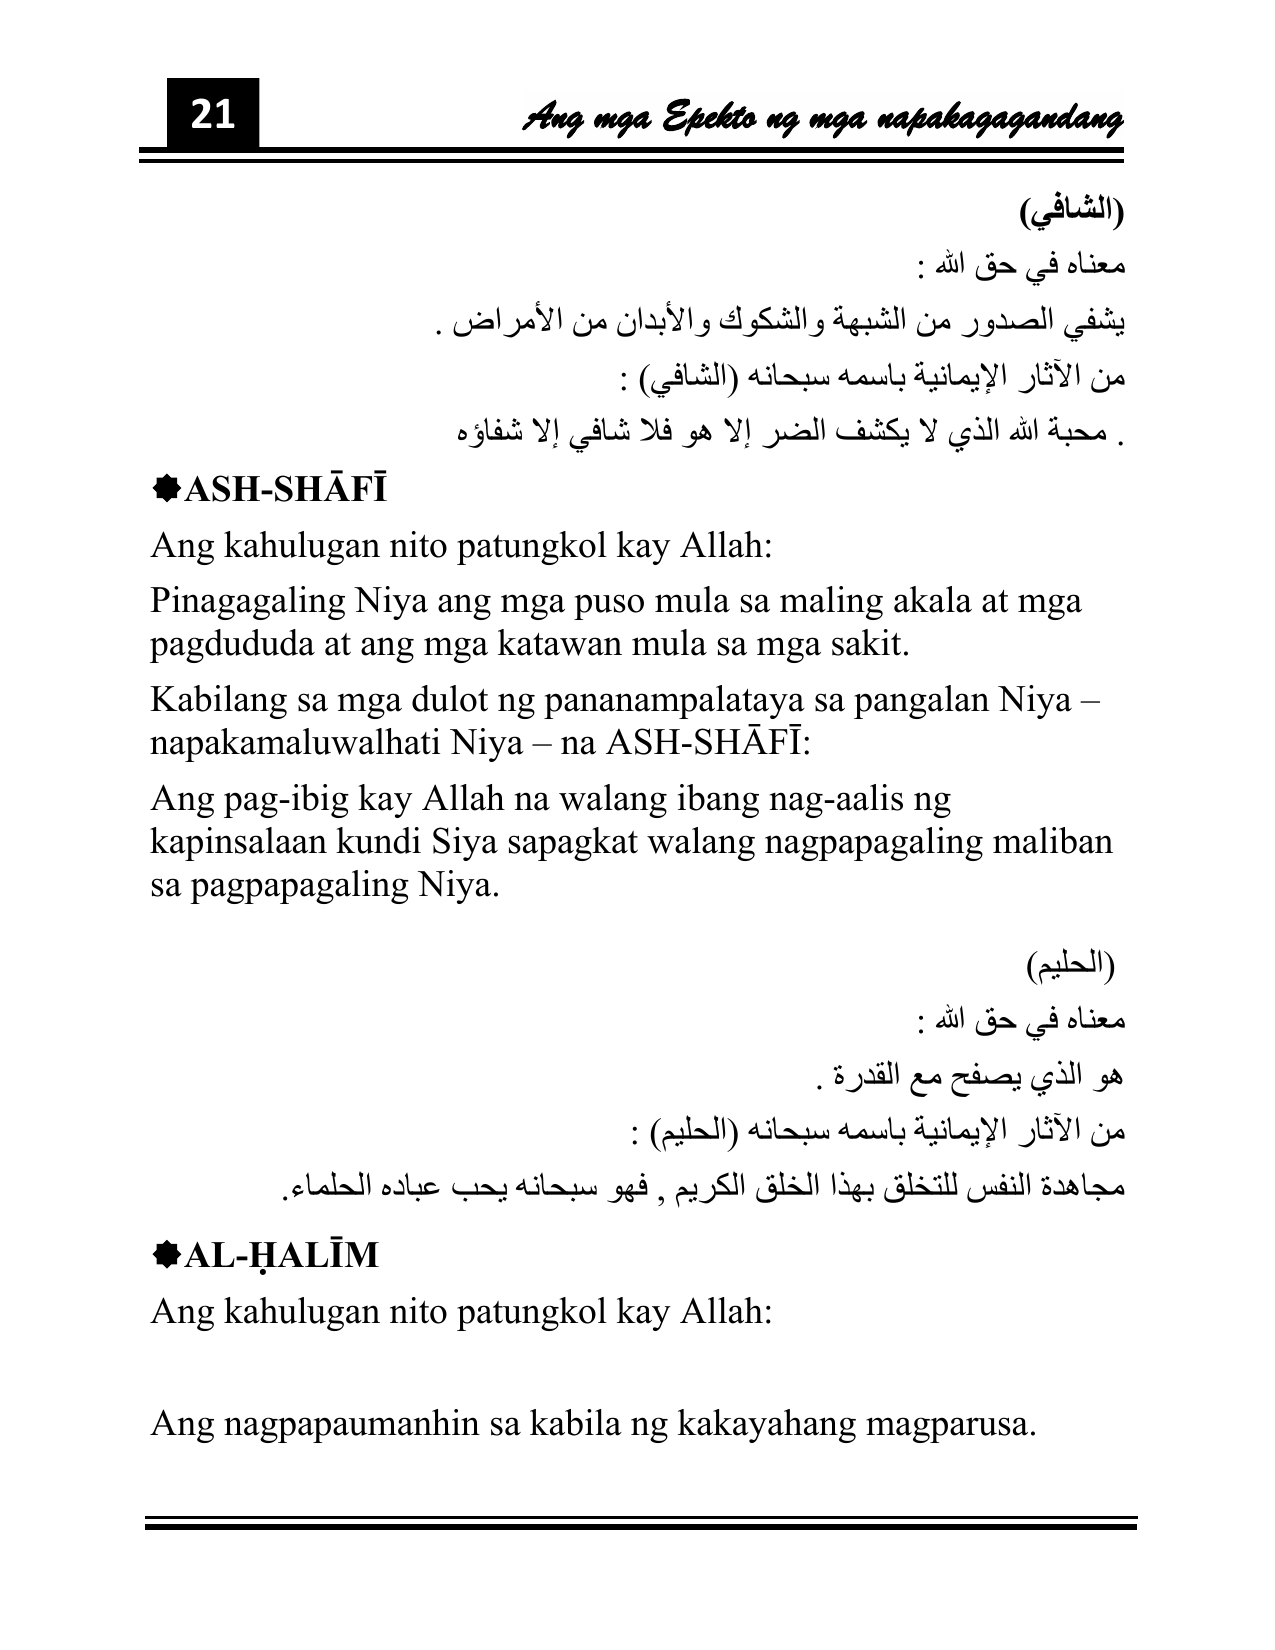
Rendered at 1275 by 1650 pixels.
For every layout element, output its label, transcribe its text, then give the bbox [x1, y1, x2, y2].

text Ang kahulugan nito patungkol kay Allah: [150, 1288, 1125, 1331]
text (الحليم) [150, 943, 1125, 986]
text يشفي الصدور من الشبهة والشكوك والأبدان من الأمراض . [150, 299, 1125, 343]
text (الشافي) [150, 188, 1125, 231]
text ASH-SHĀFĪ [150, 466, 1125, 509]
text Pinagagaling Niya ang mga puso mula sa maling akala at mga pagdududa at ang mga katawan mula sa mga sakit. [150, 578, 1125, 664]
text Ang pag-ibig kay Allah na walang ibang nag-aalis ng kapinsalaan kundi Siya sapagkat walang nagpapagaling maliban sa pagpapagaling Niya. [150, 775, 1125, 904]
text من الآثار الإيمانية باسمه سبحانه (الحليم) : [150, 1110, 1125, 1153]
text معناه في حق الله : [150, 244, 1125, 287]
text محبة الله الذي لا يكشف الضر إلا هو فلا شافي إلا شفاؤه . [150, 411, 1125, 454]
text AL-ḤALĪM [150, 1233, 1125, 1276]
text هو الذي يصفح مع القدرة . [150, 1054, 1125, 1097]
text من الآثار الإيمانية باسمه سبحانه (الشافي) : [150, 355, 1125, 398]
text Kabilang sa mga dulot ng pananampalataya sa pangalan Niya – napakamaluwalhati Niya – na ASH-SHĀFĪ: [150, 676, 1125, 763]
text مجاهدة النفس للتخلق بهذا الخلق الكريم , فهو سبحانه يحب عباده الحلماء. [150, 1165, 1125, 1208]
text Ang nagpapaumanhin sa kabila ng kakayahang magparusa. [150, 1400, 1125, 1443]
text معناه في حق الله : [150, 998, 1125, 1042]
text Ang kahulugan nito patungkol kay Allah: [150, 522, 1125, 565]
